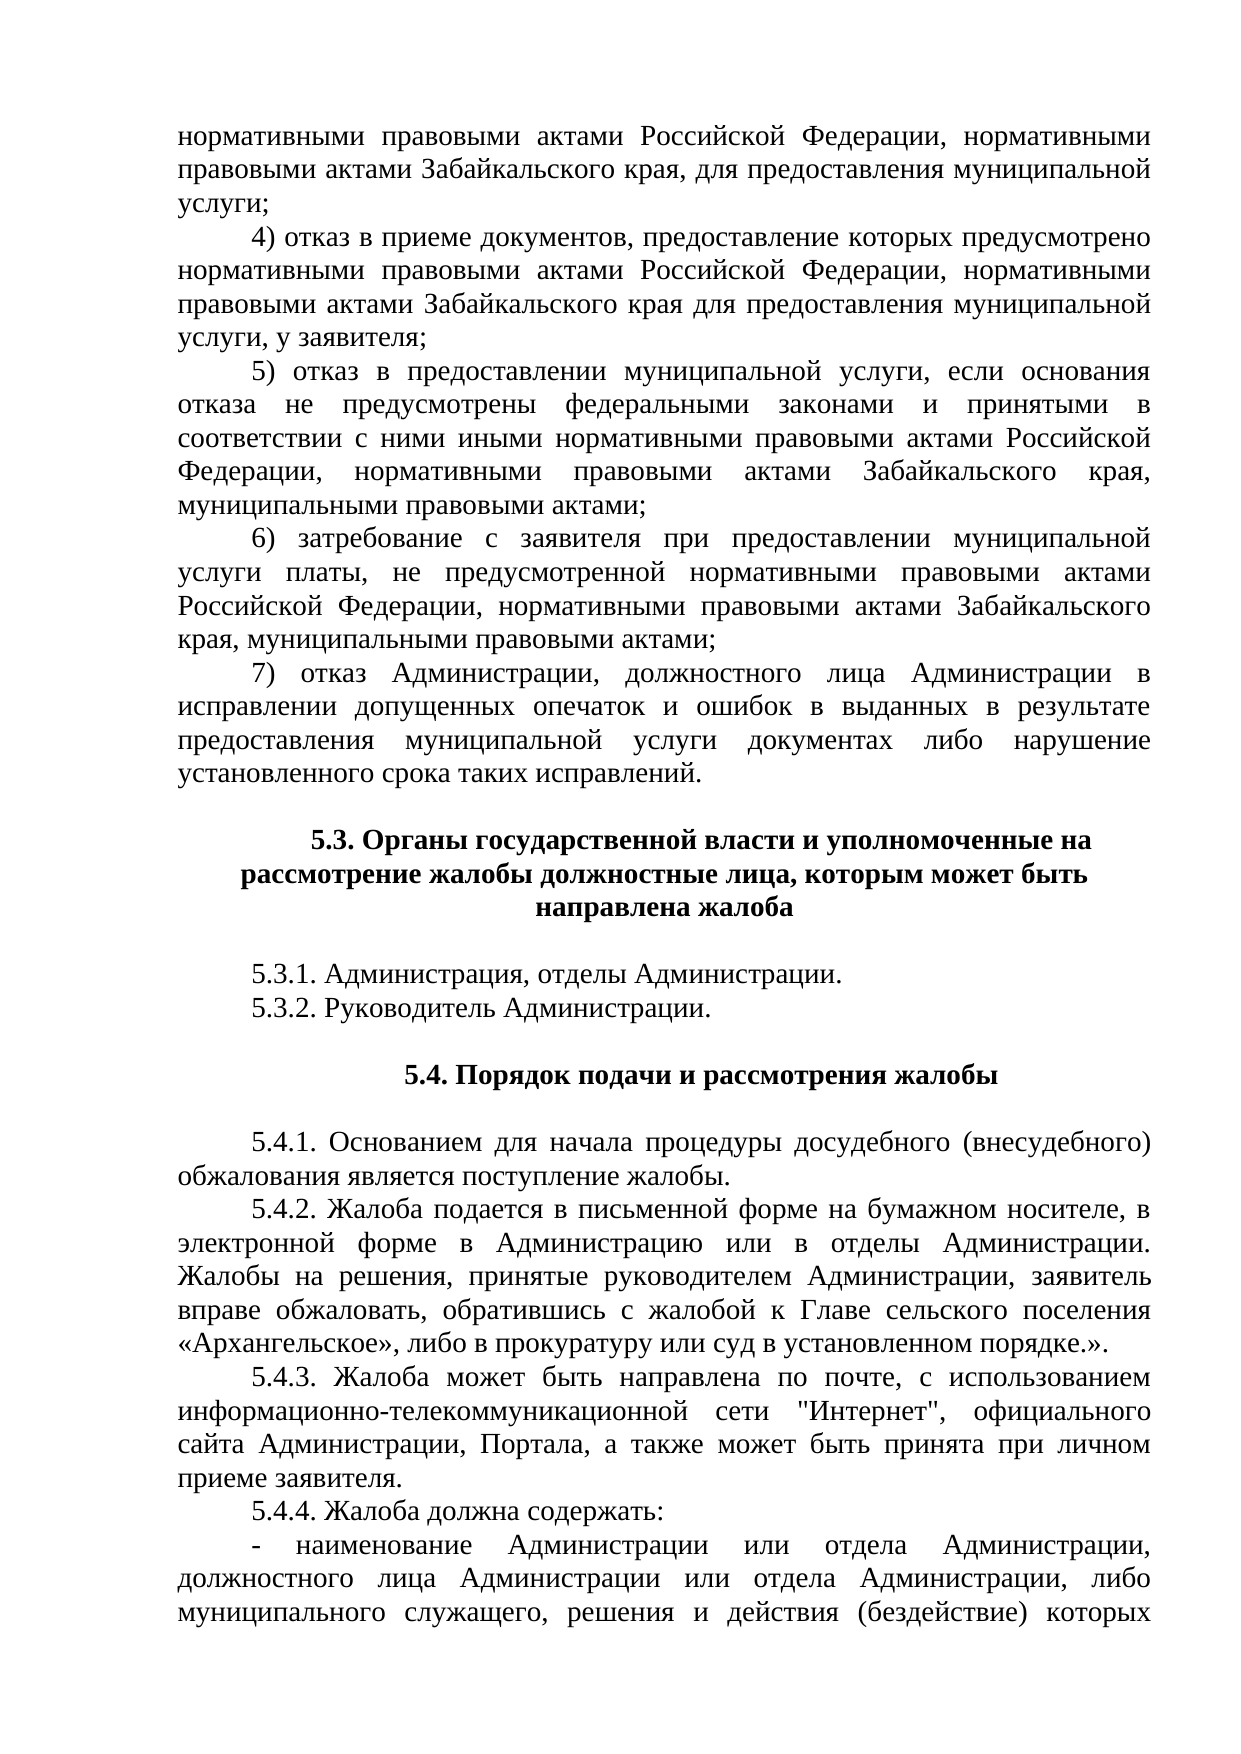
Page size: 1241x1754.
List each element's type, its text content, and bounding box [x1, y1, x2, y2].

text 5.3.1. Администрация, отделы Администрации. [177, 957, 1152, 990]
text 5.4.1. Основанием для начала процедуры досудебного (внесудебного) обжалования является поступление жалобы. [177, 1124, 1152, 1191]
subtitle 5.3. Органы государственной власти и уполномоченные на рассмотрение жалобы должностные лица, которым может быть направлена жалоба [177, 822, 1152, 923]
text 5.4.2. Жалоба подается в письменной форме на бумажном носителе, в электронной форме в Администрацию или в отделы Администрации. Жалобы на решения, принятые руководителем Администрации, заявитель вправе обжаловать, обратившись с жалобой к Главе сельского поселения «Архангельское», либо в прокуратуру или суд в установленном порядке.». [177, 1191, 1152, 1359]
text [177, 118, 1152, 219]
text 5.3.2. Руководитель Администрации. [177, 990, 1152, 1024]
text 6) затребование с заявителя при предоставлении муниципальной услуги платы, не предусмотренной нормативными правовыми актами Российской Федерации, нормативными правовыми актами Забайкальского края, муниципальными правовыми актами; [177, 521, 1152, 655]
text 4) отказ в приеме документов, предоставление которых предусмотрено нормативными правовыми актами Российской Федерации, нормативными правовыми актами Забайкальского края для предоставления муниципальной услуги, у заявителя; [177, 219, 1152, 353]
subtitle 5.4. Порядок подачи и рассмотрения жалобы [177, 1057, 1152, 1091]
text 5.4.4. Жалоба должна содержать: [177, 1493, 1152, 1527]
text 5.4.3. Жалоба может быть направлена по почте, с использованием информационно-телекоммуникационной сети "Интернет", официального сайта Администрации, Портала, а также может быть принята при личном приеме заявителя. [177, 1359, 1152, 1493]
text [177, 1527, 1152, 1627]
text 5) отказ в предоставлении муниципальной услуги, если основания отказа не предусмотрены федеральными законами и принятыми в соответствии с ними иными нормативными правовыми актами Российской Федерации, нормативными правовыми актами Забайкальского края, муниципальными правовыми актами; [177, 353, 1152, 521]
text 7) отказ Администрации, должностного лица Администрации в исправлении допущенных опечаток и ошибок в выданных в результате предоставления муниципальной услуги документах либо нарушение установленного срока таких исправлений. [177, 655, 1152, 789]
